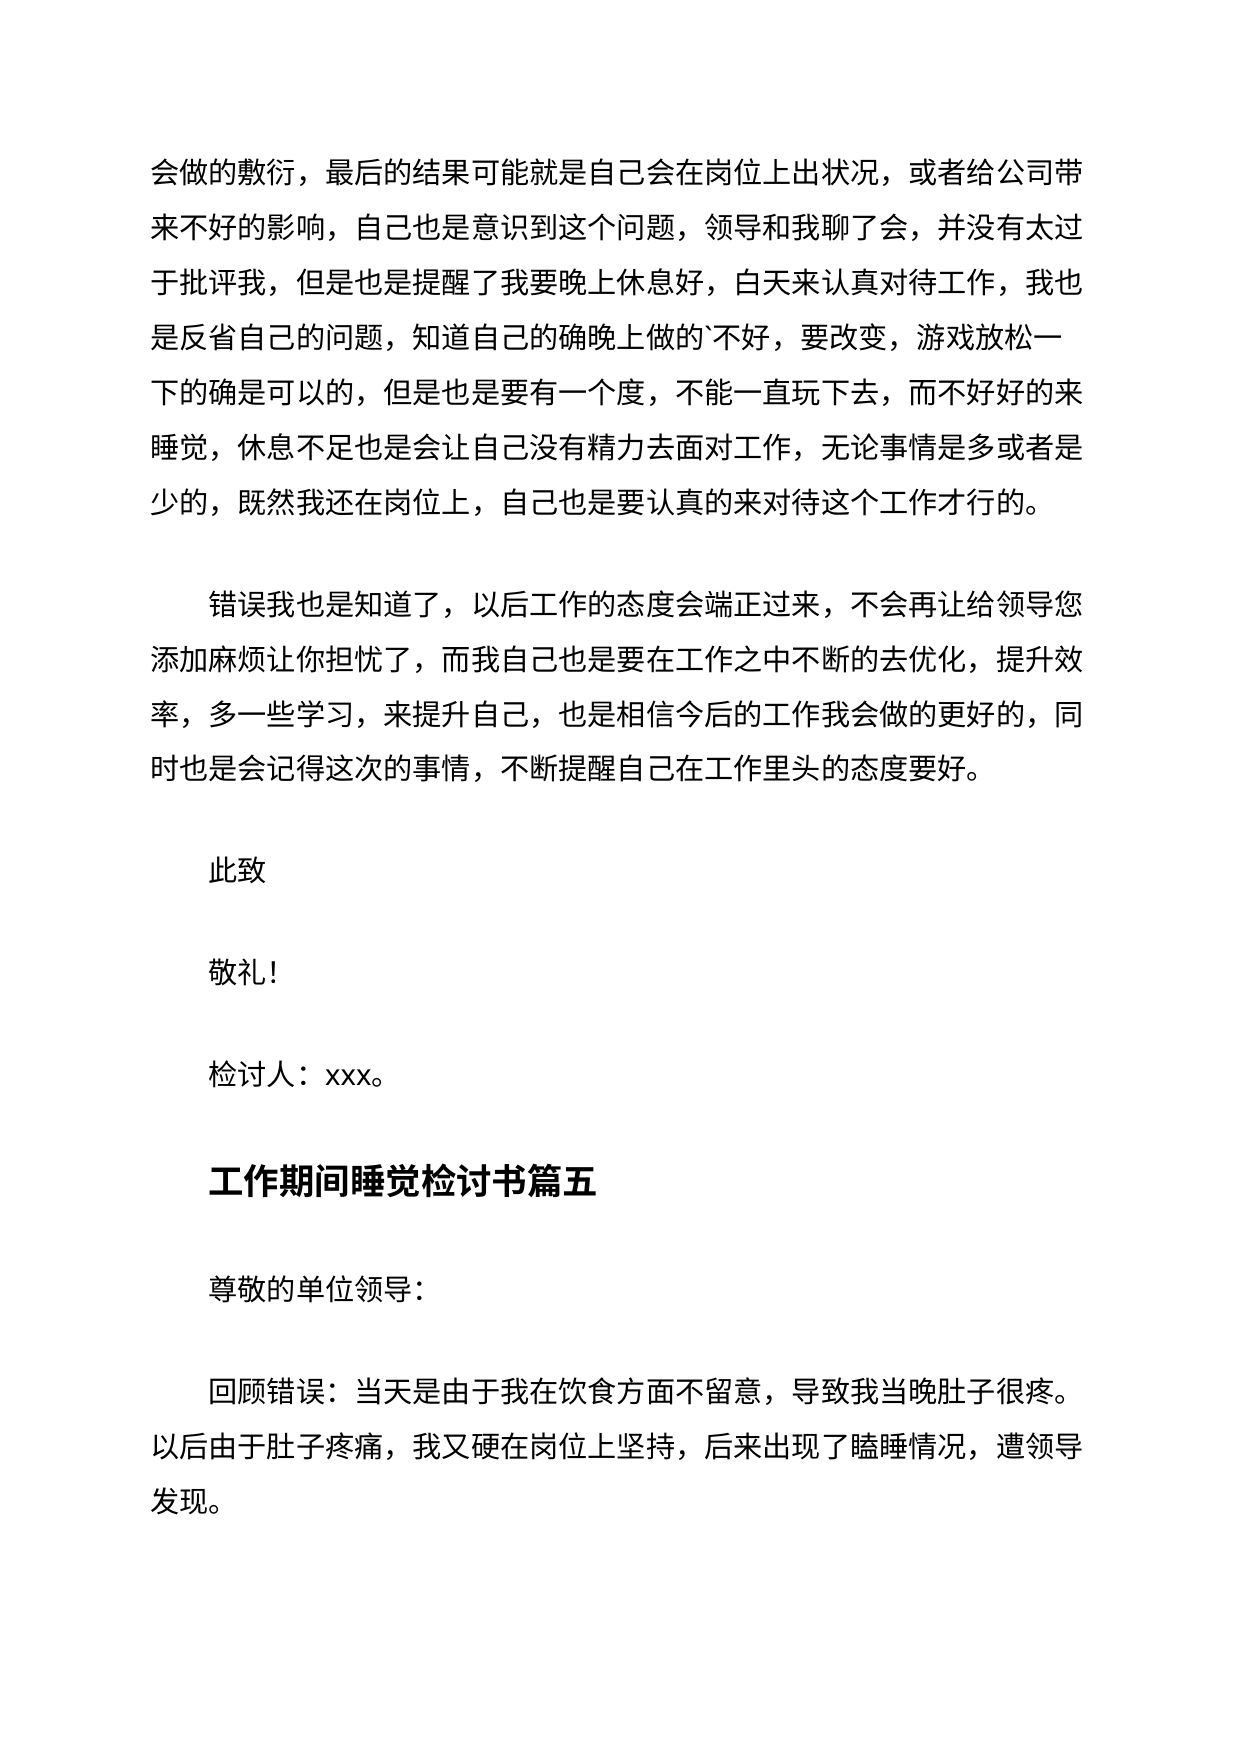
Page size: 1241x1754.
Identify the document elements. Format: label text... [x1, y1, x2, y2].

text 此致 [150, 848, 1090, 890]
text 尊敬的单位领导： [150, 1267, 1090, 1309]
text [150, 150, 1090, 522]
text 检讨人：xxx。 [150, 1051, 1090, 1094]
text 回顾错误：当天是由于我在饮食方面不留意，导致我当晚肚子很疼。以后由于肚子疼痛，我又硬在岗位上坚持，后来出现了瞌睡情况，遭领导发现。 [150, 1368, 1090, 1521]
text 错误我也是知道了，以后工作的态度会端正过来，不会再让给领导您添加麻烦让你担忧了，而我自己也是要在工作之中不断的去优化，提升效率，多一些学习，来提升自己，也是相信今后的工作我会做的更好的，同时也是会记得这次的事情，不断提醒自己在工作里头的态度要好。 [150, 581, 1090, 788]
text 工作期间睡觉检讨书篇五 [150, 1153, 1090, 1204]
text 敬礼！ [150, 949, 1090, 992]
